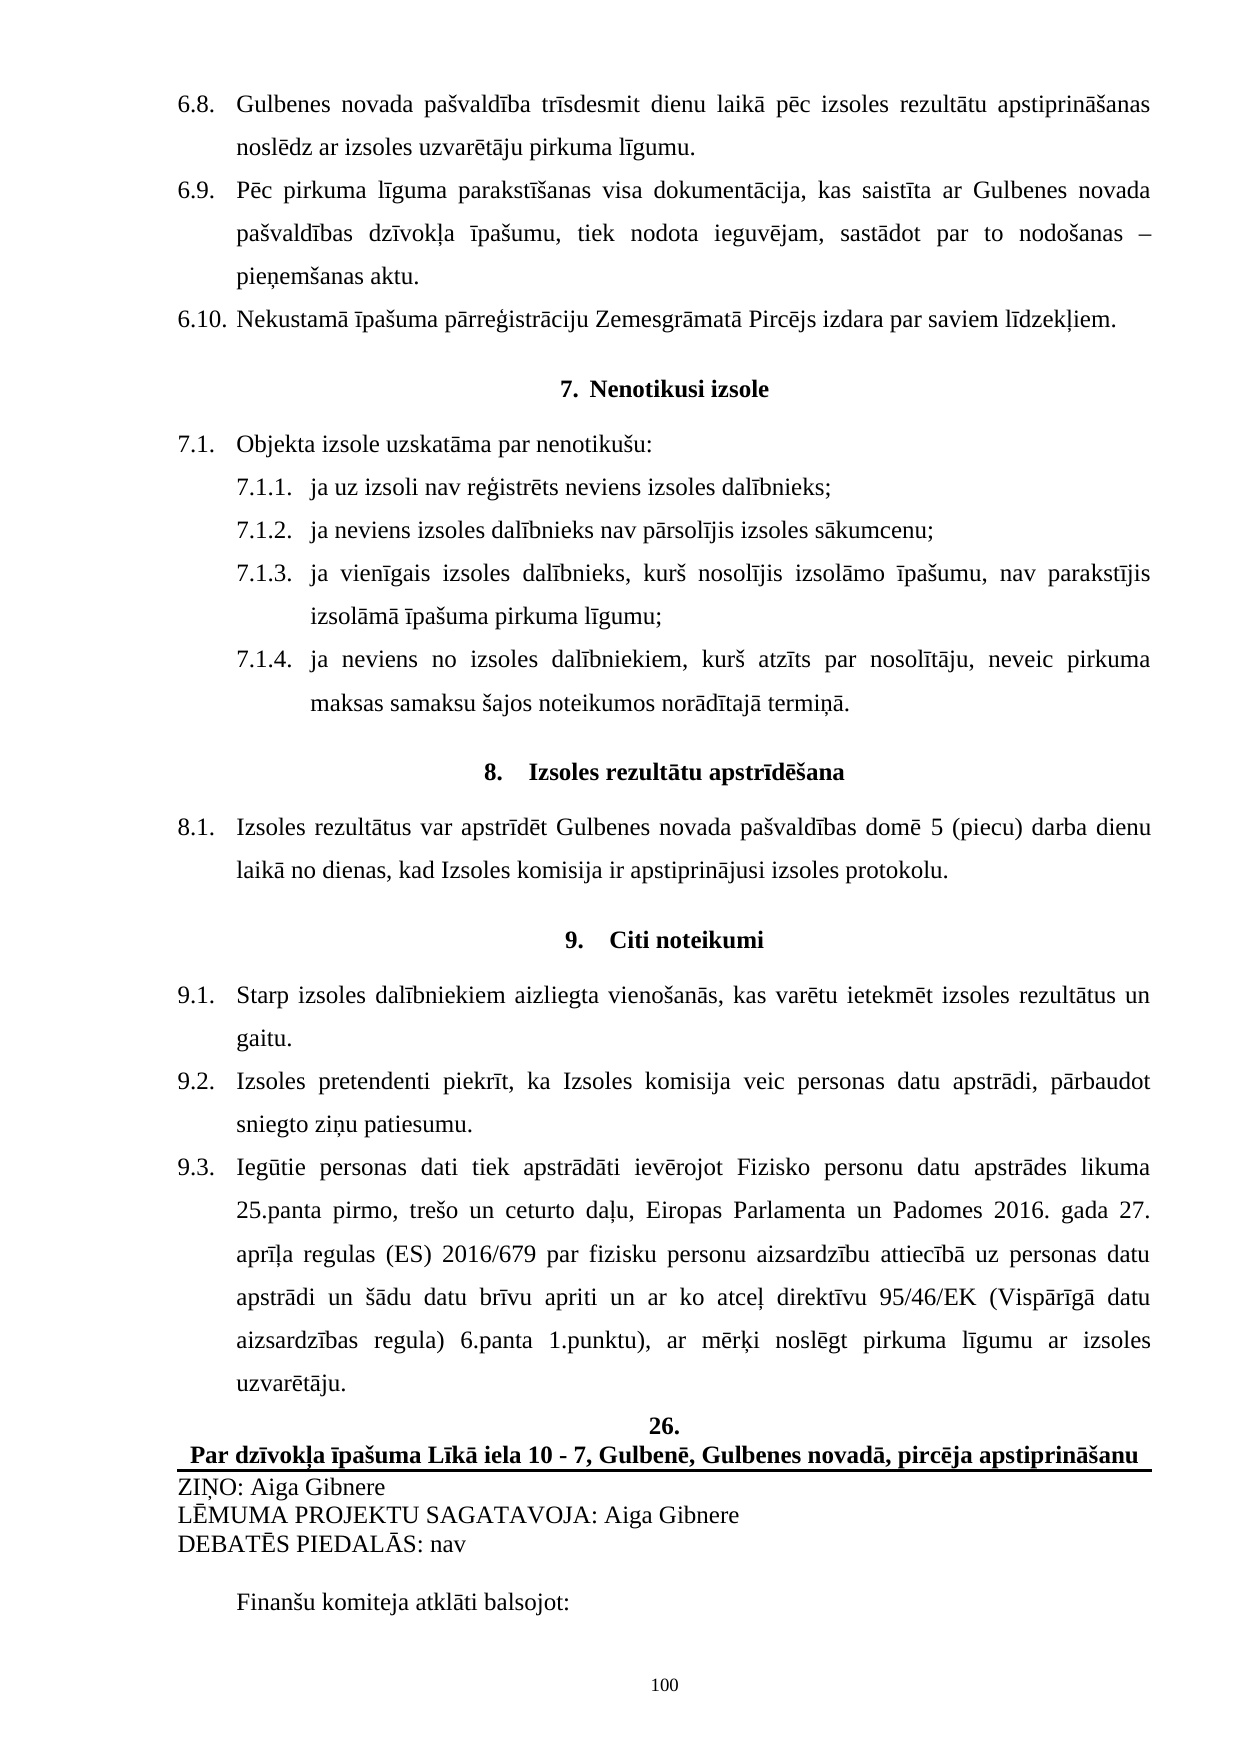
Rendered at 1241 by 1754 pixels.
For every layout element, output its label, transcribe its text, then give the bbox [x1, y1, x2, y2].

list Izsoles rezultātus var apstrīdēt Gulbenes novada pašvaldības domē 5 (piecu) darba dienu laikā no dienas, kad Izsoles komisija ir apstiprinājusi izsoles protokolu. [177, 812, 1152, 884]
list ja vienīgais izsoles dalībnieks, kurš nosolījis izsolāmo īpašumu, nav parakstījis izsolāmā īpašuma pirkuma līgumu; [236, 558, 1152, 630]
list Izsoles pretendenti piekrīt, ka Izsoles komisija veic personas datu apstrādi, pārbaudot sniegto ziņu patiesumu. [177, 1066, 1152, 1138]
text ZIŅO: Aiga Gibnere [177, 1472, 1152, 1501]
text LĒMUMA PROJEKTU SAGATAVOJA: Aiga Gibnere [177, 1501, 1152, 1529]
text Finanšu komiteja atklāti balsojot: [177, 1587, 1152, 1616]
list Izsoles rezultātu apstrīdēšana [177, 757, 1152, 786]
list Iegūtie personas dati tiek apstrādāti ievērojot Fizisko personu datu apstrādes likuma 25.panta pirmo, trešo un ceturto daļu, Eiropas Parlamenta un Padomes 2016. gada 27. aprīļa regulas (ES) 2016/679 par fizisku personu aizsardzību attiecībā uz personas datu apstrādi un šādu datu brīvu apriti un ar ko atceļ direktīvu 95/46/EK (Vispārīgā datu aizsardzības regula) 6.panta 1.punktu), ar mērķi noslēgt pirkuma līgumu ar izsoles uzvarētāju. [177, 1152, 1152, 1397]
text 26. [177, 1411, 1152, 1440]
list Starp izsoles dalībniekiem aizliegta vienošanās, kas varētu ietekmēt izsoles rezultātus un gaitu. [177, 980, 1152, 1052]
text Par dzīvokļa īpašuma Līkā iela 10 - 7, Gulbenē, Gulbenes novadā, pircēja apstiprināšanu [177, 1440, 1152, 1469]
list ja neviens no izsoles dalībniekiem, kurš atzīts par nosolītāju, neveic pirkuma maksas samaksu šajos noteikumos norādītajā termiņā. [236, 644, 1152, 716]
list Nenotikusi izsole [177, 374, 1152, 402]
list Objekta izsole uzskatāma par nenotikušu: [177, 429, 1152, 458]
list ja neviens izsoles dalībnieks nav pārsolījis izsoles sākumcenu; [236, 515, 1152, 544]
list ja uz izsoli nav reģistrēts neviens izsoles dalībnieks; [236, 472, 1152, 501]
list Nekustamā īpašuma pārreģistrāciju Zemesgrāmatā Pircējs izdara par saviem līdzekļiem. [177, 304, 1152, 333]
text DEBATĒS PIEDALĀS: nav [177, 1529, 1152, 1558]
list Gulbenes novada pašvaldība trīsdesmit dienu laikā pēc izsoles rezultātu apstiprināšanas noslēdz ar izsoles uzvarētāju pirkuma līgumu. [177, 89, 1152, 161]
list Citi noteikumi [177, 925, 1152, 953]
list Pēc pirkuma parakstīšanas visa dokumentācija, kas saistīta ar Gulbenes novada pašvaldības dzīvokļa īpašumu, tiek nodota ieguvējam, sastādot par to nodošanas – pieņemšanas aktu. [177, 175, 1152, 290]
